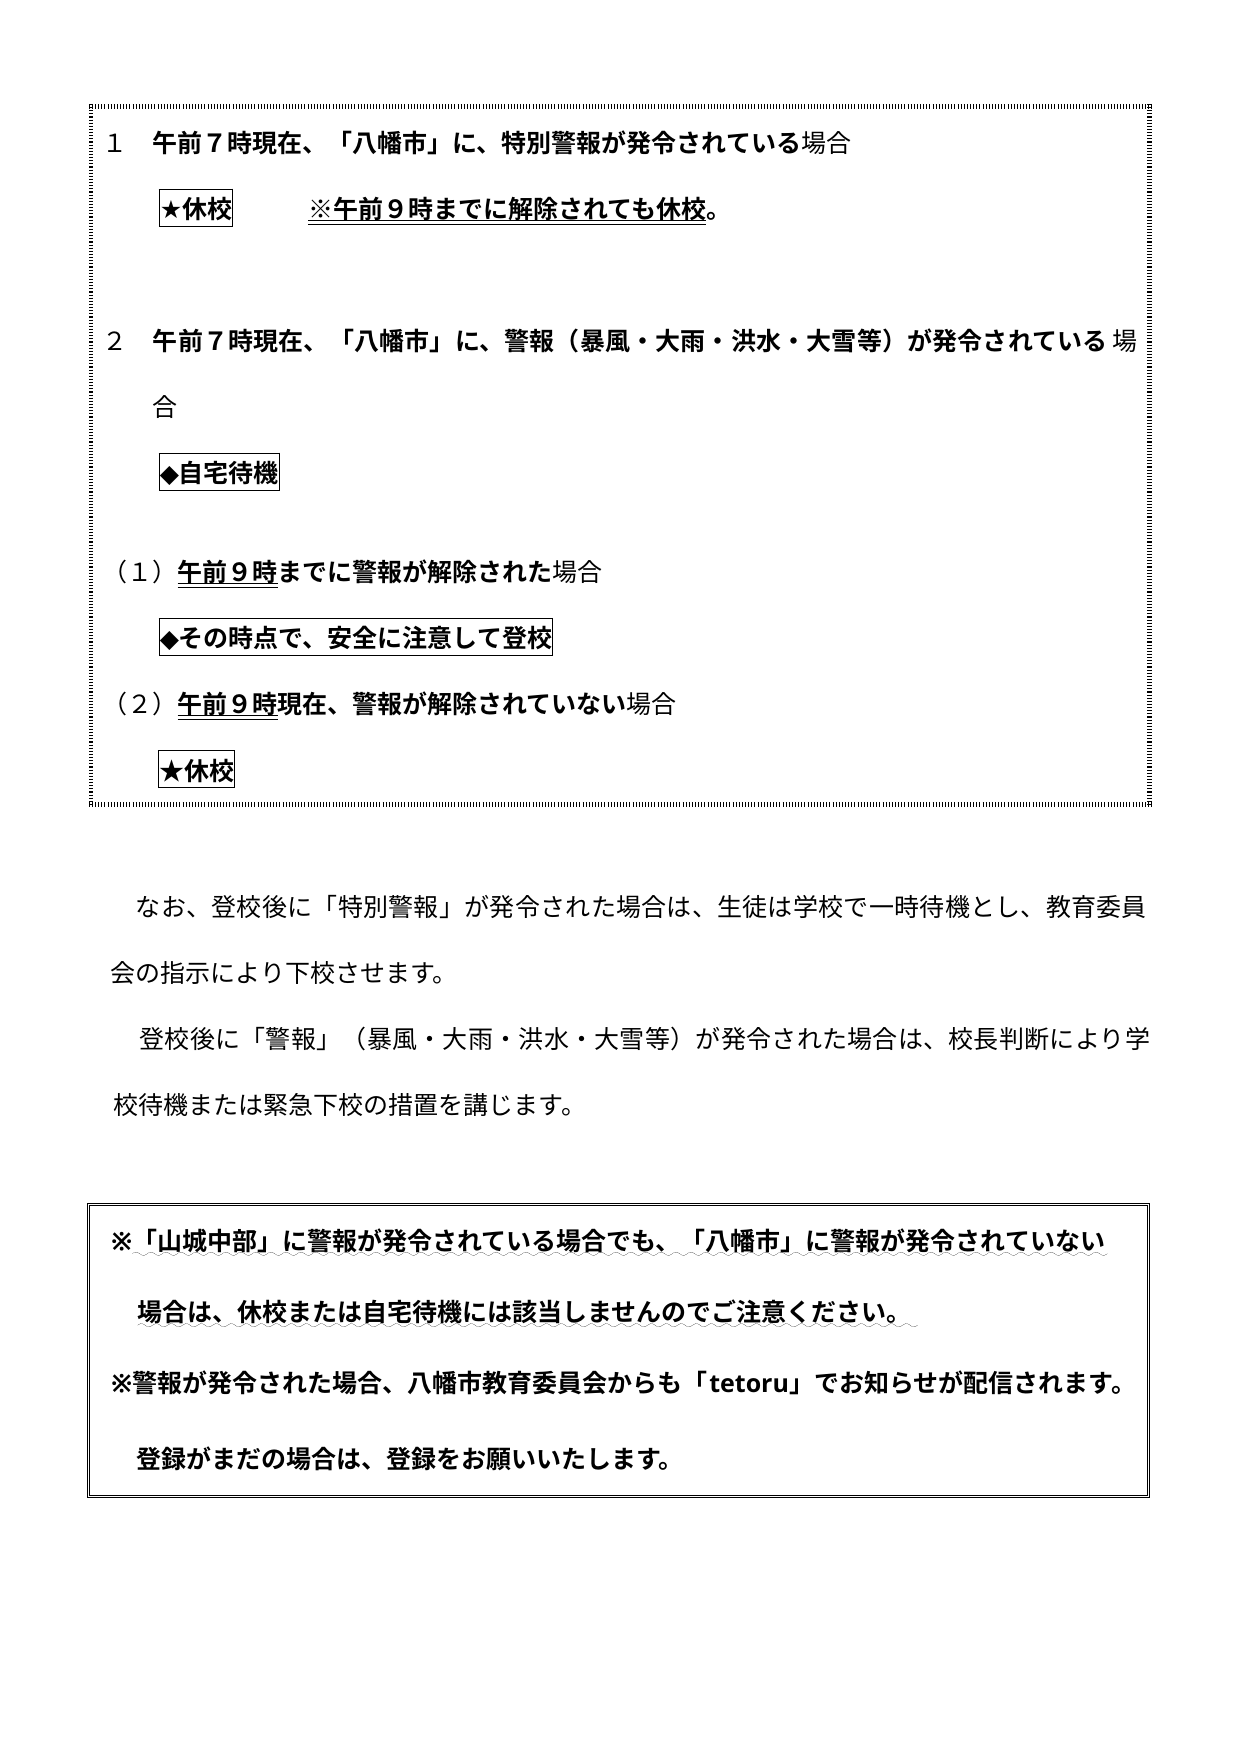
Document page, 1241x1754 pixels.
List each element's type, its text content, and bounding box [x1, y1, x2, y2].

text 登校後に「警報」（暴風・大雨・洪水・大雪等）が発令された場合は、校長判断により学校待機または緊急下校の措置を講じます。 [89, 1005, 1152, 1137]
text なお、登校後に「特別警報」が発令された場合は、生徒は学校で一時待機とし、教育委員会の指示により下校させます。 [111, 873, 1152, 1005]
table_header ※「山城中部」に警報が発令されている場合でも、「八幡市」に警報が発令されていない 場合は、休校または自宅待機には該当しませんのでご注意ください。 ※警報が発令された場合、八幡市教育委員会からも「tetoru」でお知らせが配信されます。登録がまだの場合は、登録をお願いいたします。 [90, 1206, 1147, 1495]
table_header １ 午前７時現在、「八幡市」に、特別警報が発令されている場合 ★休校 ※午前９時までに解除されても休校。 ２ 午前７時現在、「八幡市」に、警報（暴風・大雨・洪水・大雪等）が発令されている場合 ◆自宅待機 （１）午前９時までに警報が解除された場合 ◆その時点で、安全に注意して登校 （２）午前９時現在、警報が解除されていない場合 ★休校 [91, 104, 1149, 802]
